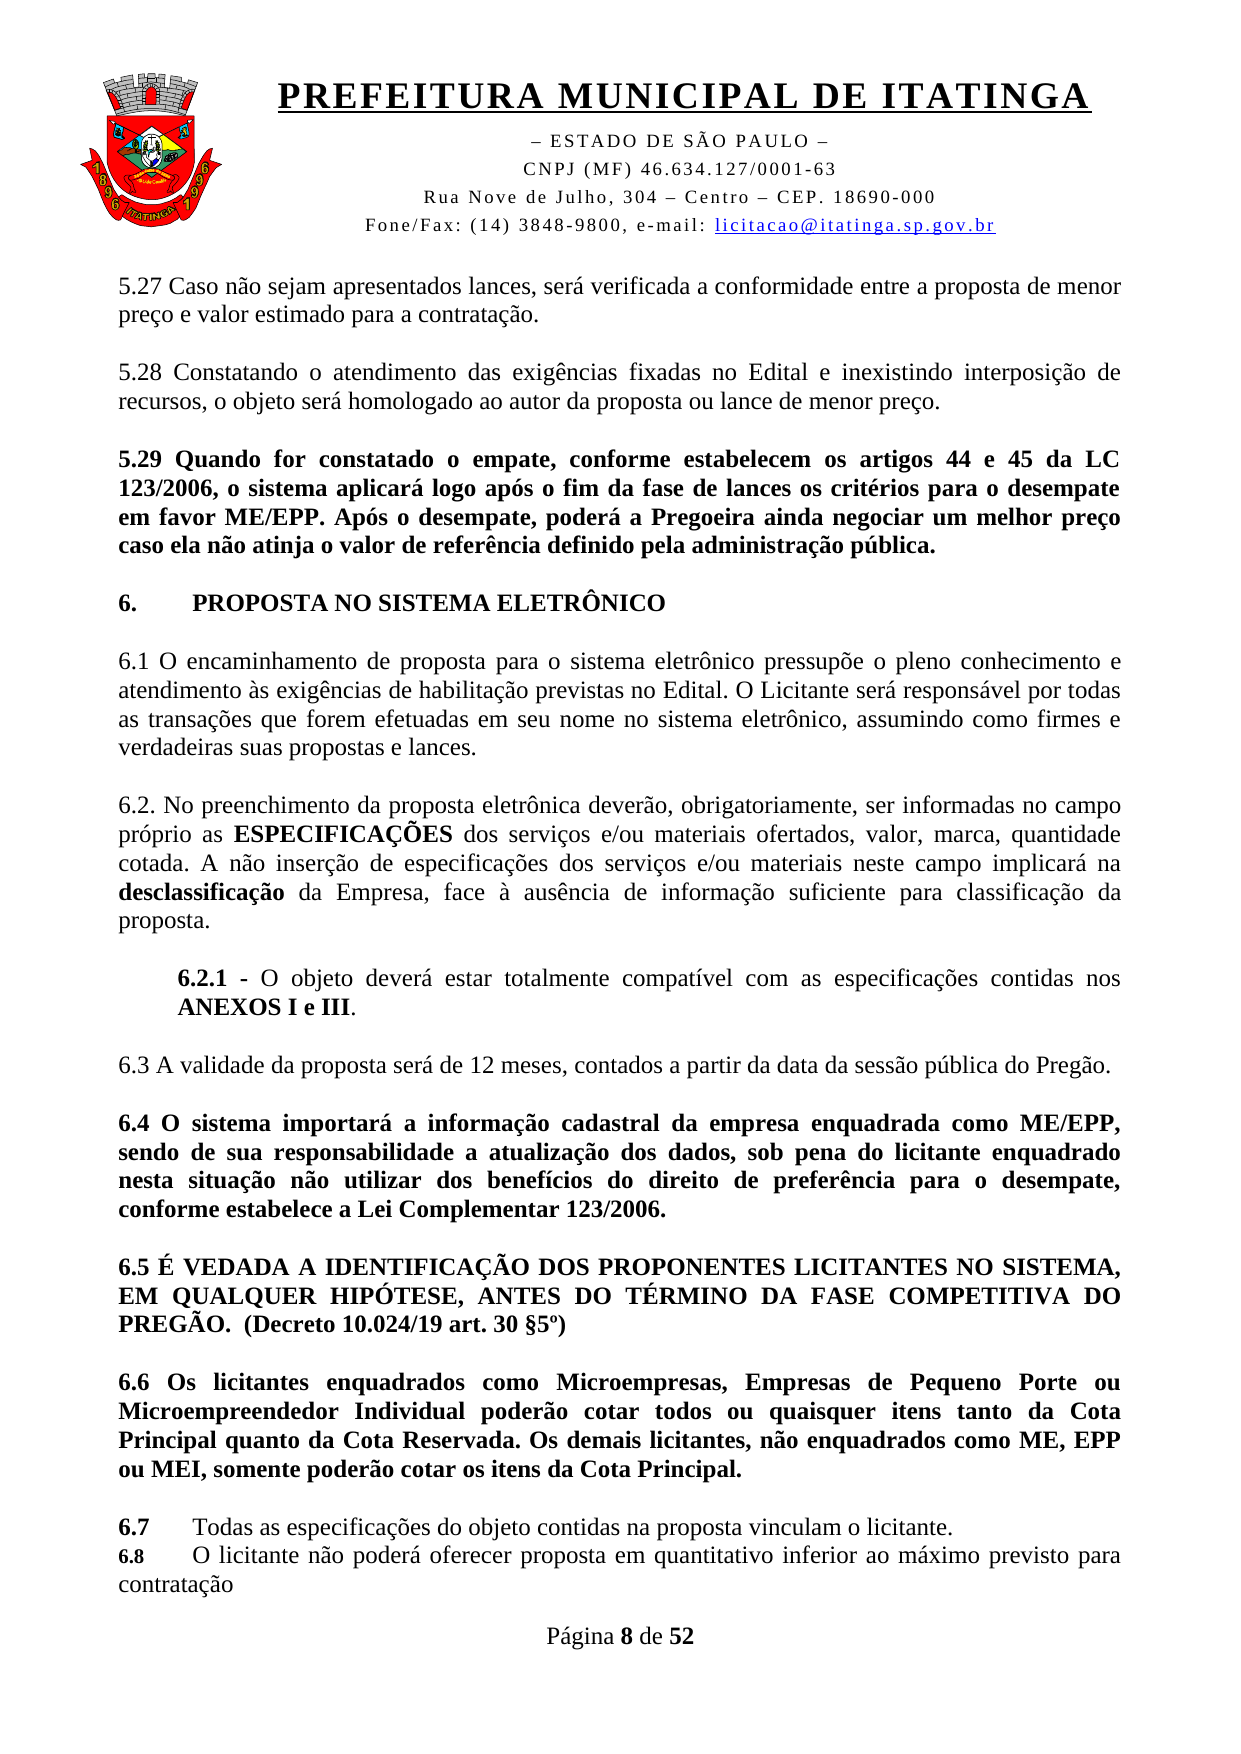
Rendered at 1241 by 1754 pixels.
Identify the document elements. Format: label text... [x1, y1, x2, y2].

text 6.6 Os licitantes enquadrados como Microempresas, Empresas de Pequeno Porte ou Microempreendedor Individual poderão cotar todos ou quaisquer itens tanto da Cota Principal quanto da Cota Reservada. Os demais licitantes, não enquadrados como ME, EPP ou MEI, somente poderão cotar os itens da Cota Principal. [118, 1367, 1122, 1482]
text 6.4 O sistema importará a informação cadastral da empresa enquadrada como ME/EPP, sendo de sua responsabilidade a atualização dos dados, sob pena do licitante enquadrado nesta situação não utilizar dos benefícios do direito de preferência para o desempate, conforme estabelece a Lei Complementar 123/2006. [118, 1108, 1122, 1223]
text 6.1 O encaminhamento de proposta para o sistema eletrônico pressupõe o pleno conhecimento e atendimento às exigências de habilitação previstas no Edital. O Licitante será responsável por todas as transações que forem efetuadas em seu nome no sistema eletrônico, assumindo como firmes e verdadeiras suas propostas e lances. [118, 646, 1122, 761]
text 5.28 Constatando o atendimento das exigências fixadas no Edital e inexistindo interposição de recursos, o objeto será homologado ao autor da proposta ou lance de menor preço. [118, 357, 1122, 415]
text 6.5 É VEDADA A IDENTIFICAÇÃO DOS PROPONENTES LICITANTES NO SISTEMA, EM QUALQUER HIPÓTESE, ANTES DO TÉRMINO DA FASE COMPETITIVA DO PREGÃO. (Decreto 10.024/19 art. 30 §5º) [118, 1252, 1122, 1338]
list Todas as especificações do objeto contidas na proposta vinculam o licitante. [118, 1512, 1122, 1540]
text 5.29 Quando for constatado o empate, conforme estabelecem os artigos 44 e 45 da LC 123/2006, o sistema aplicará logo após o fim da fase de lances os critérios para o desempate em favor ME/EPP. Após o desempate, poderá a Pregoeira ainda negociar um melhor preço caso ela não atinja o valor de referência definido pela administração pública. [118, 444, 1122, 559]
text 6.2.1 - O objeto deverá estar totalmente compatível com as especificações contidas nos ANEXOS I e III. [177, 963, 1122, 1021]
text 6.3 A validade da proposta será de 12 meses, contados a partir da data da sessão pública do Pregão. [118, 1050, 1122, 1079]
list O licitante não poderá oferecer proposta em quantitativo inferior ao máximo previsto para contratação [118, 1540, 1122, 1598]
text 6. PROPOSTA NO SISTEMA ELETRÔNICO [118, 588, 1122, 617]
text 6.2. No preenchimento da proposta eletrônica deverão, obrigatoriamente, ser informadas no campo próprio as ESPECIFICAÇÕES dos serviços e/ou materiais ofertados, valor, marca, quantidade cotada. A não inserção de especificações dos serviços e/ou materiais neste campo implicará na desclassificação da Empresa, face à ausência de informação suficiente para classificação da proposta. [118, 790, 1122, 934]
text 5.27 Caso não sejam apresentados lances, será verificada a conformidade entre a proposta de menor preço e valor estimado para a contratação. [118, 271, 1122, 328]
